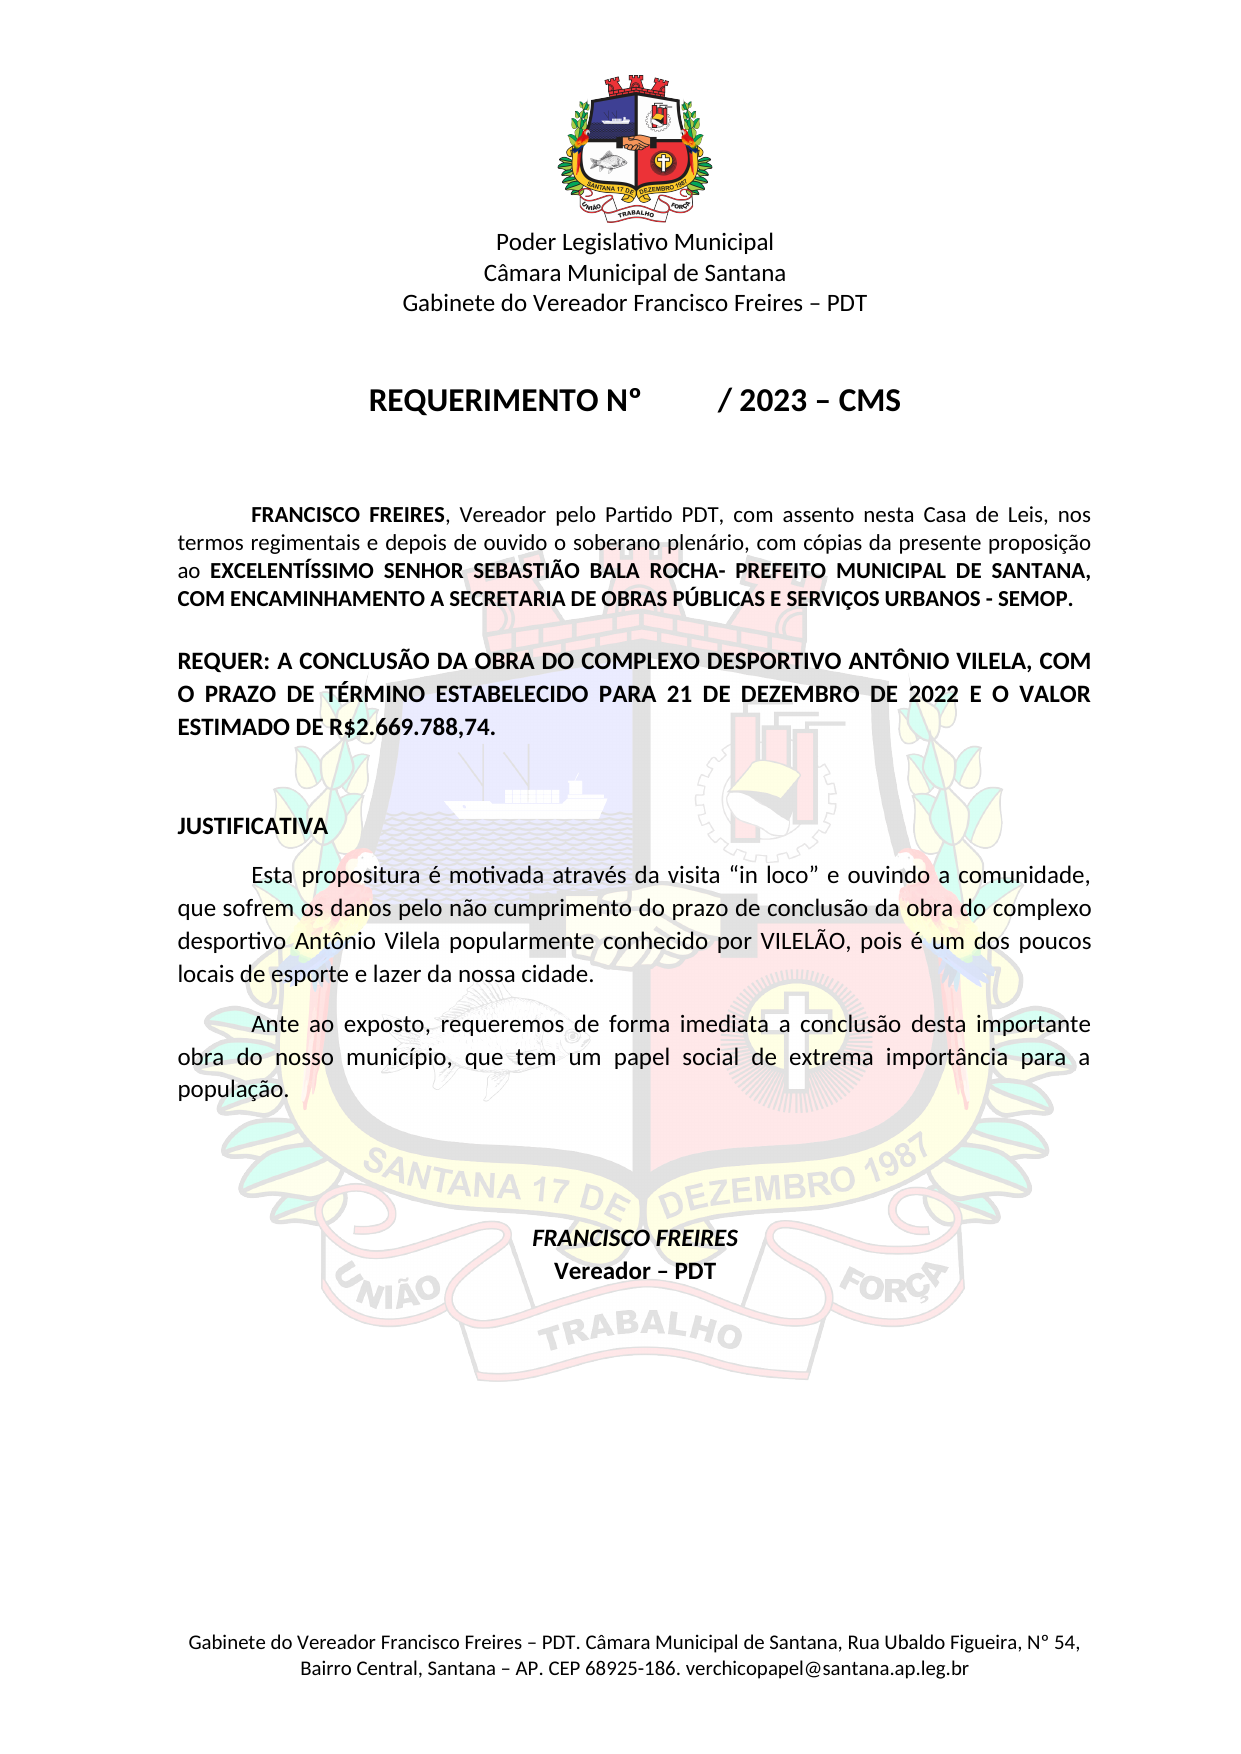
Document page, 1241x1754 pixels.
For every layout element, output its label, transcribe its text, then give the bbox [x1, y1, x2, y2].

text REQUER: A CONCLUSÃO DA OBRA DO COMPLEXO DESPORTIVO ANTÔNIO VILELA, COM O PRAZO DE TÉRMINO ESTABELECIDO PARA 21 DE DEZEMBRO DE 2022 E O VALOR ESTIMADO DE R$2.669.788,74. [177, 645, 1093, 741]
text JUSTIFICATIVA [177, 810, 1093, 840]
text Esta propositura é motivada através da visita “in loco” e ouvindo a comunidade, que sofrem os danos pelo não cumprimento do prazo de conclusão da obra do complexo desportivo Antônio Vilela popularmente conhecido por VILELÃO, pois é um dos poucos locais de esporte e lazer da nossa cidade. [177, 859, 1093, 989]
text REQUERIMENTO Nº / 2023 – CMS [177, 378, 1093, 419]
picture [557, 75, 713, 223]
text FRANCISCO FREIRES [177, 1222, 1093, 1253]
text FRANCISCO FREIRES, Vereador pelo Partido PDT, com assento nesta Casa de Leis, nos termos regimentais e depois de ouvido o soberano plenário, com cópias da presente proposição ao EXCELENTÍSSIMO SENHOR SEBASTIÃO BALA ROCHA- PREFEITO MUNICIPAL DE SANTANA, COM ENCAMINHAMENTO A SECRETARIA DE OBRAS PÚBLICAS E SERVIÇOS URBANOS - SEMOP. [177, 500, 1093, 612]
text Ante ao exposto, requeremos de forma imediata a conclusão desta importante obra do nosso município, que tem um papel social de extrema importância para a população. [177, 1008, 1093, 1104]
text Vereador – PDT [177, 1255, 1093, 1286]
